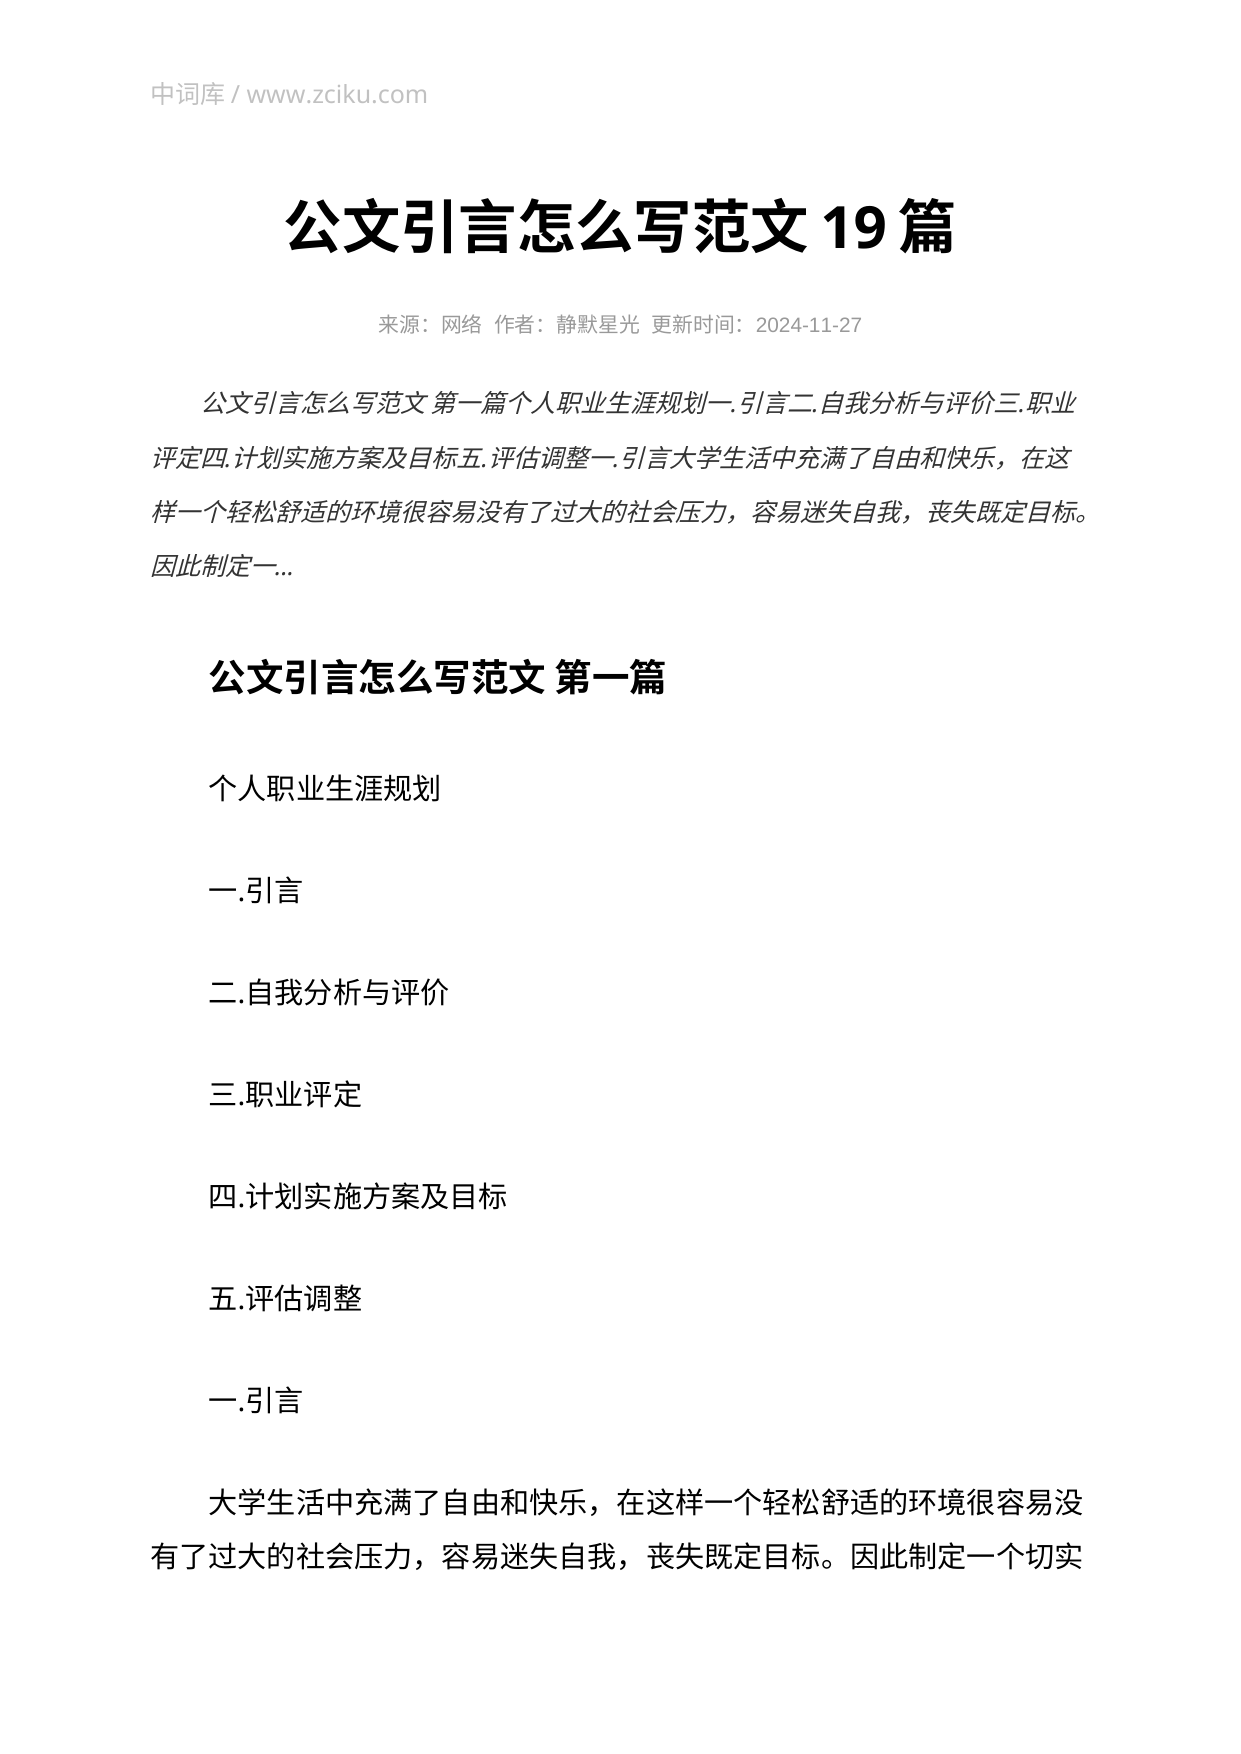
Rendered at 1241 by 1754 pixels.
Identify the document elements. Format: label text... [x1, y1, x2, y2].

text 公文引言怎么写范文 第一篇 [150, 648, 1090, 702]
text 二.自我分析与评价 [150, 969, 1090, 1012]
text 五.评估调整 [150, 1275, 1090, 1318]
subtitle 公文引言怎么写范文19篇 [150, 181, 1090, 266]
text 一.引言 [150, 1377, 1090, 1419]
text 三.职业评定 [150, 1071, 1090, 1114]
text 个人职业生涯规划 [150, 766, 1090, 808]
text 来源：网络 作者：静默星光 更新时间：2024-11-27 [150, 313, 1090, 337]
text 四.计划实施方案及目标 [150, 1173, 1090, 1216]
text 一.引言 [150, 867, 1090, 910]
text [150, 1479, 1090, 1576]
text 公文引言怎么写范文 第一篇个人职业生涯规划一.引言二.自我分析与评价三.职业评定四.计划实施方案及目标五.评估调整一.引言大学生活中充满了自由和快乐，在这样一个轻松舒适的环境很容易没有了过大的社会压力，容易迷失自我，丧失既定目标。因此制定一... [150, 384, 1090, 583]
